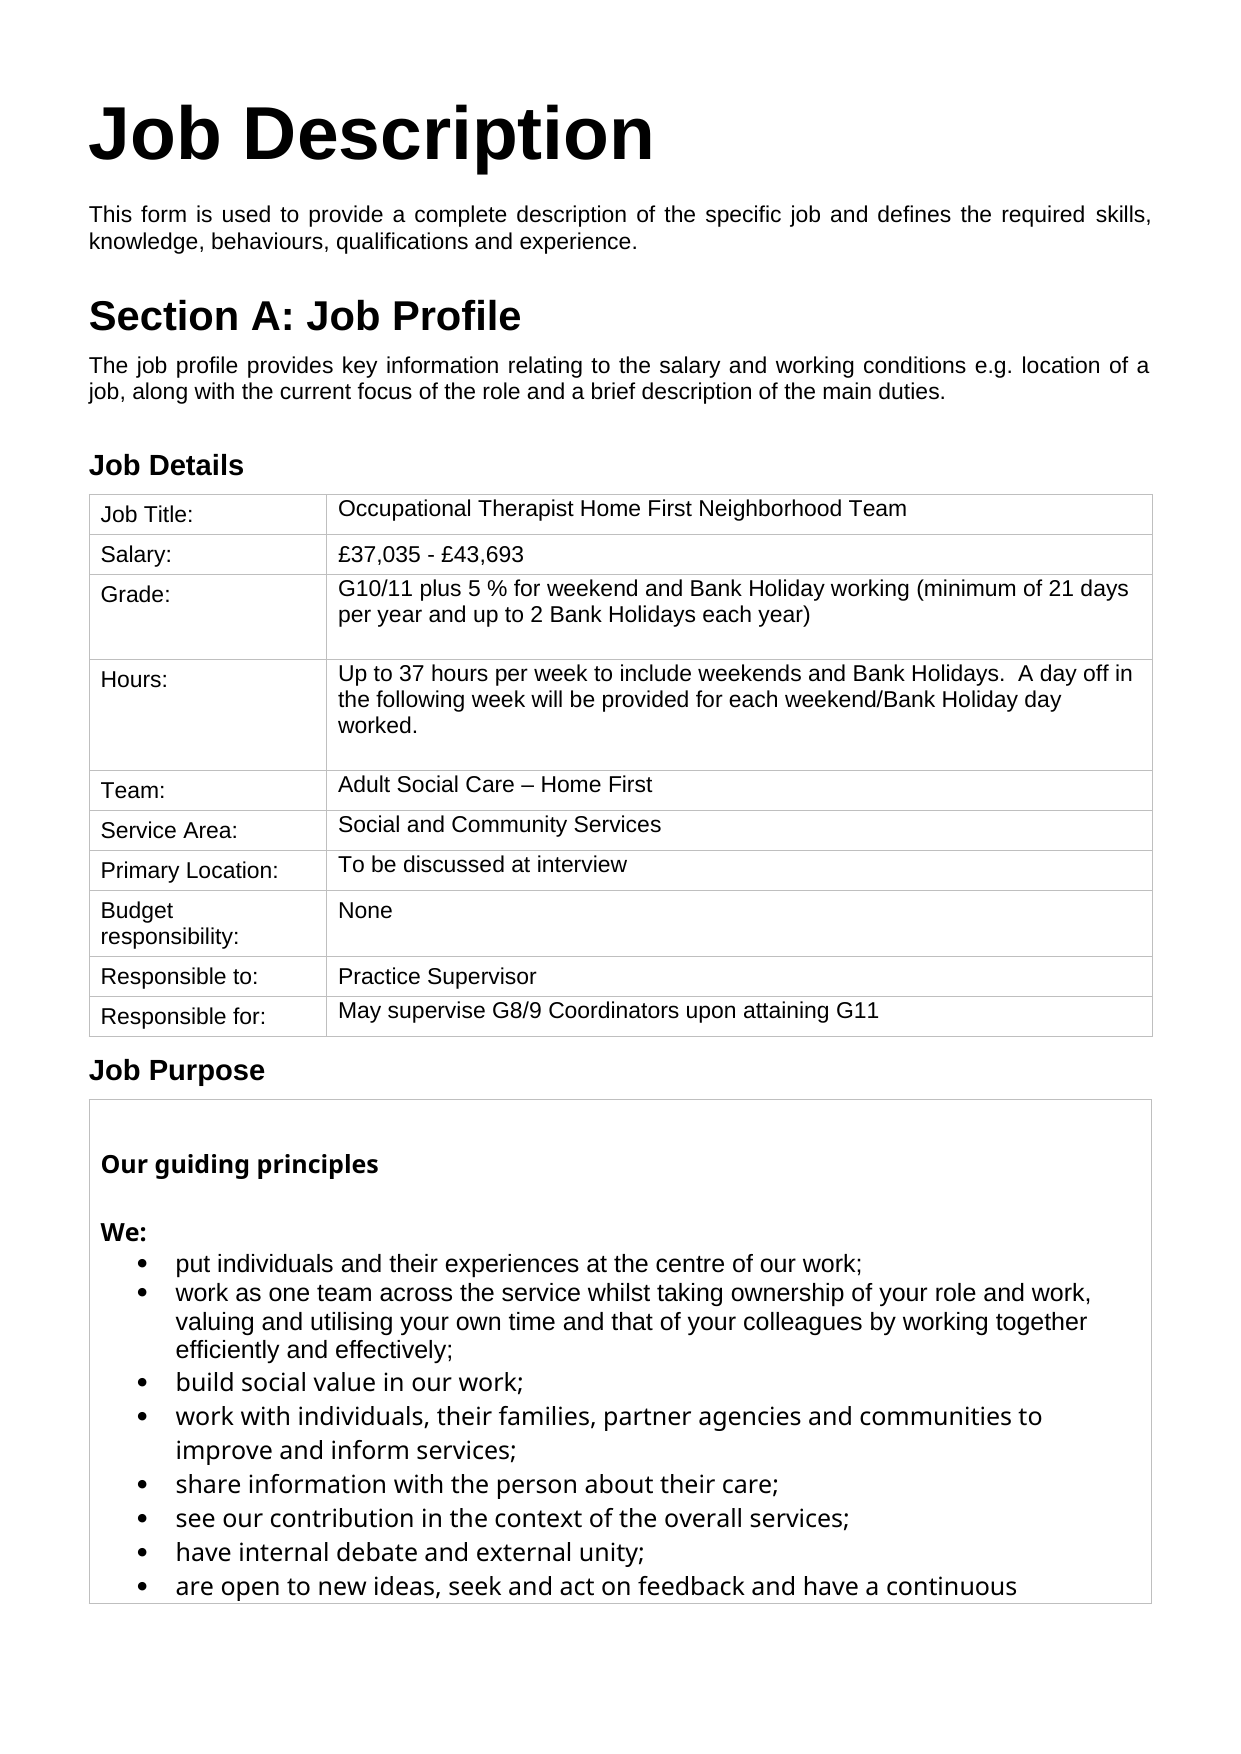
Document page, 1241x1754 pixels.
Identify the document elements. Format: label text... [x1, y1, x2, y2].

text This form is used to provide a complete description of the specific job and defines the required skills, knowledge, behaviours, qualifications and experience. [89, 201, 1152, 254]
table_cell Practice Supervisor [327, 957, 1152, 996]
table_cell Up to 37 hours per week to include weekends and Bank Holidays. A day off in the following week will be provided for each weekend/Bank Holiday day worked. [327, 660, 1152, 770]
table_cell Responsible to: [90, 957, 326, 996]
text Job Description [89, 89, 1152, 175]
table_cell None [327, 891, 1152, 956]
table_cell Responsible for: [90, 997, 326, 1036]
table_cell Team: [90, 771, 326, 810]
subtitle Job Purpose [89, 1053, 1152, 1087]
table_header Occupational Therapist Home First Neighborhood Team [327, 495, 1152, 533]
subtitle Job Details [89, 448, 1152, 481]
table_cell May supervise G8/9 Coordinators upon attaining G11 [327, 997, 1152, 1036]
table_cell Budget responsibility: [90, 891, 326, 956]
table_cell Adult Social Care – Home First [327, 771, 1152, 810]
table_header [90, 1100, 1151, 1603]
table_cell G10/11 plus 5 % for weekend and Bank Holiday working (minimum of 21 days per year and up to 2 Bank Holidays each year) [327, 575, 1152, 658]
table_cell Primary Location: [90, 851, 326, 889]
text The job profile provides key information relating to the salary and working conditions e.g. location of a job, along with the current focus of the role and a brief description of the main duties. [89, 352, 1152, 404]
table_cell To be discussed at interview [327, 851, 1152, 889]
table_cell Salary: [90, 535, 326, 573]
table_cell Service Area: [90, 811, 326, 849]
table_header Job Title: [90, 495, 326, 533]
subtitle Section A: Job Profile [89, 291, 1152, 339]
table_cell Grade: [90, 575, 326, 658]
table_cell Hours: [90, 660, 326, 770]
table_cell Social and Community Services [327, 811, 1152, 849]
table_cell £37,035 - £43,693 [327, 535, 1152, 573]
